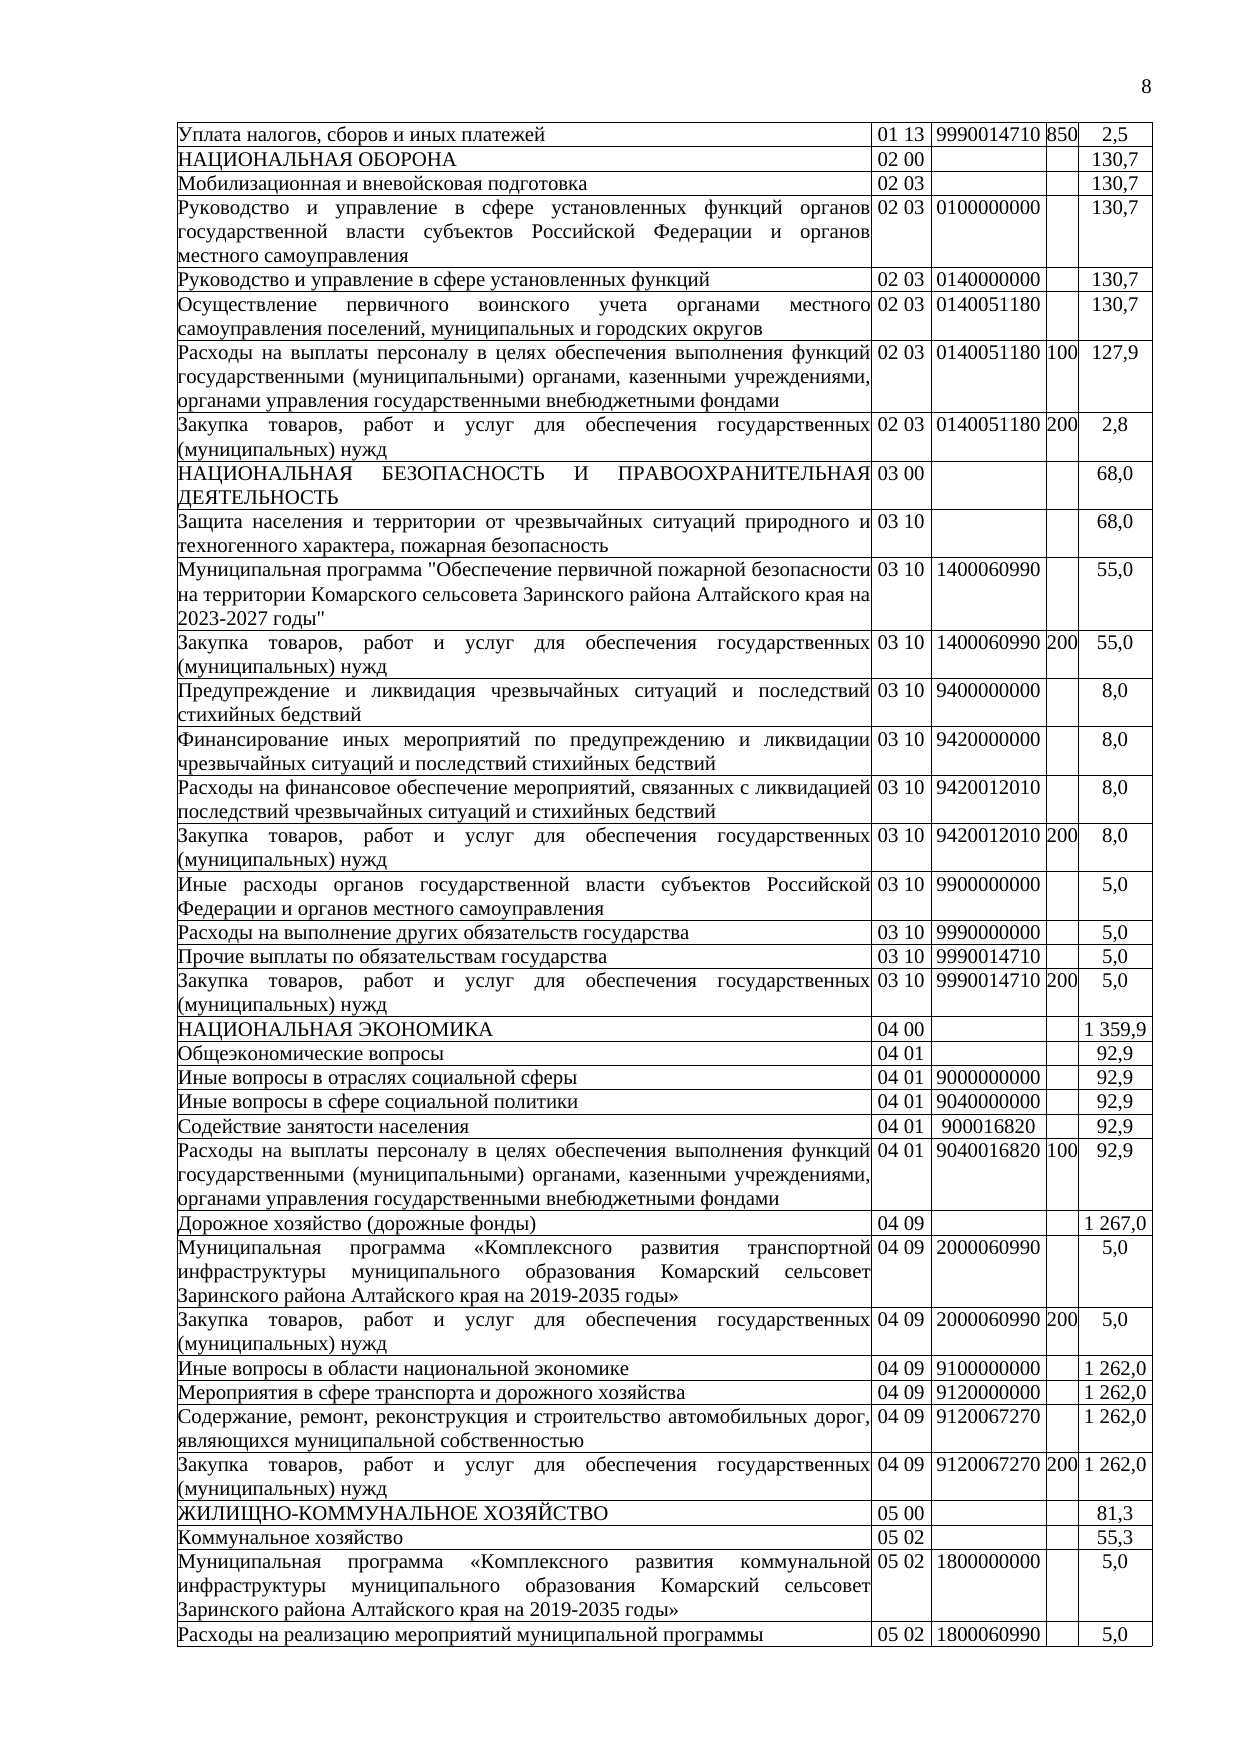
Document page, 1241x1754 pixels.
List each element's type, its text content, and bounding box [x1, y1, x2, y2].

table_cell 01 13 [872, 123, 931, 146]
table_cell [1047, 558, 1078, 629]
table_cell 5,0 [1079, 1550, 1152, 1621]
table_cell 04 09 [872, 1211, 931, 1234]
table_cell 02 03 [872, 292, 931, 340]
table_cell 100 [1047, 341, 1078, 412]
table_cell 03 10 [872, 921, 931, 944]
table_cell [1047, 945, 1078, 968]
table_cell 9420012010 [932, 824, 1046, 871]
table_cell 200 [1047, 969, 1078, 1016]
table_cell Дорожное хозяйство (дорожные фонды) [178, 1211, 871, 1234]
table_cell [1047, 1356, 1078, 1379]
table_cell 130,7 [1079, 147, 1152, 171]
table_cell [1047, 727, 1078, 774]
table_cell 04 01 [872, 1090, 931, 1113]
table_cell Иные расходы органов государственной власти субъектов Российской Федерации и органов местного самоуправления [178, 872, 871, 919]
table_cell НАЦИОНАЛЬНАЯ ОБОРОНА [178, 147, 871, 171]
table_cell [1047, 1090, 1078, 1113]
table_cell [1047, 1066, 1078, 1089]
table_cell [932, 510, 1046, 557]
table_cell 130,7 [1079, 196, 1152, 267]
table_cell [1047, 1550, 1078, 1621]
table_cell [1047, 1526, 1078, 1549]
table_cell 9990000000 [932, 921, 1046, 944]
table_cell 02 03 [872, 196, 931, 267]
table_cell Содействие занятости населения [178, 1115, 871, 1138]
table_cell 100 [1047, 1139, 1078, 1210]
table_cell 04 09 [872, 1236, 931, 1307]
table_cell 03 10 [872, 727, 931, 774]
table_cell Прочие выплаты по обязательствам государства [178, 945, 871, 968]
table_cell 1 262,0 [1079, 1356, 1152, 1379]
table_cell 03 10 [872, 945, 931, 968]
table_cell 0140000000 [932, 268, 1046, 291]
table_cell 55,0 [1079, 631, 1152, 678]
table_cell 9120067270 [932, 1405, 1046, 1452]
table_cell Содержание, ремонт, реконструкция и строительство автомобильных дорог, являющихся муниципальной собственностью [178, 1405, 871, 1452]
table_cell 1 262,0 [1079, 1405, 1152, 1452]
table_cell Общеэкономические вопросы [178, 1042, 871, 1065]
table_cell [1047, 1405, 1078, 1452]
table_cell 04 00 [872, 1017, 931, 1041]
table_cell 5,0 [1079, 872, 1152, 919]
table_cell Осуществление первичного воинского учета органами местного самоуправления поселений, муниципальных и городских округов [178, 292, 871, 340]
table_cell [932, 1042, 1046, 1065]
table_cell 03 10 [872, 824, 931, 871]
table_cell 92,9 [1079, 1115, 1152, 1138]
table_cell 03 10 [872, 969, 931, 1016]
table_cell Финансирование иных мероприятий по предупреждению и ликвидации чрезвычайных ситуаций и последствий стихийных бедствий [178, 727, 871, 774]
table_cell [1047, 921, 1078, 944]
table_cell [932, 147, 1046, 171]
table_cell Иные вопросы в отраслях социальной сферы [178, 1066, 871, 1089]
table_cell Муниципальная программа «Комплексного развития коммунальной инфраструктуры муниципального образования Комарский сельсовет Заринского района Алтайского края на 2019-2035 годы» [178, 1550, 871, 1621]
table_cell Иные вопросы в области национальной экономике [178, 1356, 871, 1379]
table_cell 130,7 [1079, 268, 1152, 291]
table_cell 55,0 [1079, 558, 1152, 629]
table_cell 9120067270 [932, 1453, 1046, 1500]
table_cell 1400060990 [932, 631, 1046, 678]
table_cell Руководство и управление в сфере установленных функций органов государственной власти субъектов Российской Федерации и органов местного самоуправления [178, 196, 871, 267]
table_cell Закупка товаров, работ и услуг для обеспечения государственных (муниципальных) нужд [178, 631, 871, 678]
table_cell Закупка товаров, работ и услуг для обеспечения государственных (муниципальных) нужд [178, 413, 871, 461]
table_cell 05 02 [872, 1550, 931, 1621]
table_cell 1 267,0 [1079, 1211, 1152, 1234]
table_cell 1400060990 [932, 558, 1046, 629]
table_cell Расходы на выполнение других обязательств государства [178, 921, 871, 944]
table_cell Предупреждение и ликвидация чрезвычайных ситуаций и последствий стихийных бедствий [178, 679, 871, 726]
table_cell [1047, 872, 1078, 919]
table_cell Иные вопросы в сфере социальной политики [178, 1090, 871, 1113]
table_cell 03 10 [872, 558, 931, 629]
table_cell 0140051180 [932, 341, 1046, 412]
table_cell [1047, 1622, 1078, 1646]
table_cell 92,9 [1079, 1139, 1152, 1210]
table_cell 04 01 [872, 1115, 931, 1138]
table_cell 04 01 [872, 1042, 931, 1065]
table_cell 9420000000 [932, 727, 1046, 774]
table_cell 9040000000 [932, 1090, 1046, 1113]
table_cell Муниципальная программа «Комплексного развития транспортной инфраструктуры муниципального образования Комарский сельсовет Заринского района Алтайского края на 2019-2035 годы» [178, 1236, 871, 1307]
table_cell 200 [1047, 1453, 1078, 1500]
table_cell 5,0 [1079, 1236, 1152, 1307]
table_cell 130,7 [1079, 172, 1152, 195]
table_cell [1047, 1017, 1078, 1041]
table_cell 92,9 [1079, 1042, 1152, 1065]
table_cell [1047, 1236, 1078, 1307]
table_cell 04 09 [872, 1453, 931, 1500]
table_cell 02 03 [872, 341, 931, 412]
table_cell 9420012010 [932, 776, 1046, 823]
table_cell 92,9 [1079, 1066, 1152, 1089]
table_cell Муниципальная программа "Обеспечение первичной пожарной безопасности на территории Комарского сельсовета Заринского района Алтайского края на 2023-2027 годы" [178, 558, 871, 629]
table_cell [1047, 1211, 1078, 1234]
table_cell 8,0 [1079, 776, 1152, 823]
table_cell 1 262,0 [1079, 1381, 1152, 1404]
table_cell 92,9 [1079, 1090, 1152, 1113]
table_cell 05 02 [872, 1526, 931, 1549]
table_cell 0100000000 [932, 196, 1046, 267]
table_cell 9990014710 [932, 945, 1046, 968]
table_cell НАЦИОНАЛЬНАЯ ЭКОНОМИКА [178, 1017, 871, 1041]
table_cell 0140051180 [932, 292, 1046, 340]
table_cell 9990014710 [932, 969, 1046, 1016]
table_cell Закупка товаров, работ и услуг для обеспечения государственных (муниципальных) нужд [178, 969, 871, 1016]
table_cell 02 03 [872, 413, 931, 461]
table_cell 127,9 [1079, 341, 1152, 412]
table_cell Мобилизационная и вневойсковая подготовка [178, 172, 871, 195]
table_cell 8,0 [1079, 824, 1152, 871]
table_cell Закупка товаров, работ и услуг для обеспечения государственных (муниципальных) нужд [178, 1308, 871, 1355]
table_cell 03 10 [872, 776, 931, 823]
table_cell [1047, 268, 1078, 291]
table_cell 03 10 [872, 679, 931, 726]
table_cell [1047, 1381, 1078, 1404]
table_cell 2,5 [1079, 123, 1152, 146]
table_cell 05 02 [872, 1622, 931, 1646]
table_cell НАЦИОНАЛЬНАЯ БЕЗОПАСНОСТЬ И ПРАВООХРАНИТЕЛЬНАЯ ДЕЯТЕЛЬНОСТЬ [178, 462, 871, 509]
table_cell Руководство и управление в сфере установленных функций [178, 268, 871, 291]
table_cell ЖИЛИЩНО-КОММУНАЛЬНОЕ ХОЗЯЙСТВО [178, 1501, 871, 1525]
table_cell 9400000000 [932, 679, 1046, 726]
table_cell 8,0 [1079, 727, 1152, 774]
table_cell 130,7 [1079, 292, 1152, 340]
table_cell [1047, 679, 1078, 726]
table_cell 68,0 [1079, 462, 1152, 509]
table_cell 68,0 [1079, 510, 1152, 557]
table_cell 200 [1047, 1308, 1078, 1355]
table_cell 200 [1047, 824, 1078, 871]
table_cell 04 01 [872, 1139, 931, 1210]
table_cell 9900000000 [932, 872, 1046, 919]
table_cell 5,0 [1079, 1308, 1152, 1355]
table_cell 05 00 [872, 1501, 931, 1525]
table_cell 1 262,0 [1079, 1453, 1152, 1500]
table_cell 2000060990 [932, 1236, 1046, 1307]
table_cell Расходы на реализацию мероприятий муниципальной программы [178, 1622, 871, 1646]
table_cell 0140051180 [932, 413, 1046, 461]
table_cell 04 09 [872, 1405, 931, 1452]
table_cell 04 09 [872, 1381, 931, 1404]
table_cell 1800060990 [932, 1622, 1046, 1646]
table_cell 850 [1047, 123, 1078, 146]
table_cell 9000000000 [932, 1066, 1046, 1089]
table_cell 5,0 [1079, 945, 1152, 968]
table_cell 9100000000 [932, 1356, 1046, 1379]
table_cell [932, 1211, 1046, 1234]
table_cell [932, 462, 1046, 509]
table_cell 200 [1047, 631, 1078, 678]
table_cell [1047, 776, 1078, 823]
table_cell [1047, 1501, 1078, 1525]
table_cell Закупка товаров, работ и услуг для обеспечения государственных (муниципальных) нужд [178, 824, 871, 871]
table_cell 02 03 [872, 268, 931, 291]
table_cell [1047, 292, 1078, 340]
table_cell 200 [1047, 413, 1078, 461]
table_cell [1047, 1115, 1078, 1138]
table_cell [1047, 196, 1078, 267]
table_cell 5,0 [1079, 1622, 1152, 1646]
table_cell 1 359,9 [1079, 1017, 1152, 1041]
table_cell 04 09 [872, 1356, 931, 1379]
table_cell 03 10 [872, 631, 931, 678]
table_cell [1047, 147, 1078, 171]
table_cell Уплата налогов, сборов и иных платежей [178, 123, 871, 146]
table_cell 5,0 [1079, 969, 1152, 1016]
table_cell [1047, 510, 1078, 557]
table_cell Защита населения и территории от чрезвычайных ситуаций природного и техногенного характера, пожарная безопасность [178, 510, 871, 557]
table_cell 1800000000 [932, 1550, 1046, 1621]
table_cell 9120000000 [932, 1381, 1046, 1404]
table_cell Закупка товаров, работ и услуг для обеспечения государственных (муниципальных) нужд [178, 1453, 871, 1500]
table_cell 04 09 [872, 1308, 931, 1355]
table_cell Коммунальное хозяйство [178, 1526, 871, 1549]
table_cell 81,3 [1079, 1501, 1152, 1525]
table_cell 900016820 [932, 1115, 1046, 1138]
table_cell [932, 1017, 1046, 1041]
table_cell 02 00 [872, 147, 931, 171]
table_cell [1047, 462, 1078, 509]
table_cell Мероприятия в сфере транспорта и дорожного хозяйства [178, 1381, 871, 1404]
table_cell 04 01 [872, 1066, 931, 1089]
table_cell 5,0 [1079, 921, 1152, 944]
table_cell 9990014710 [932, 123, 1046, 146]
table_cell Расходы на финансовое обеспечение мероприятий, связанных с ликвидацией последствий чрезвычайных ситуаций и стихийных бедствий [178, 776, 871, 823]
table_cell 8,0 [1079, 679, 1152, 726]
table_cell 02 03 [872, 172, 931, 195]
table_cell 03 10 [872, 510, 931, 557]
table_cell 9040016820 [932, 1139, 1046, 1210]
table_cell [1047, 172, 1078, 195]
table_cell 2,8 [1079, 413, 1152, 461]
table_cell [932, 172, 1046, 195]
table_cell 03 10 [872, 872, 931, 919]
table_cell [1047, 1042, 1078, 1065]
table_cell 2000060990 [932, 1308, 1046, 1355]
table_cell [932, 1526, 1046, 1549]
table_cell [932, 1501, 1046, 1525]
table_cell 55,3 [1079, 1526, 1152, 1549]
table_cell 03 00 [872, 462, 931, 509]
